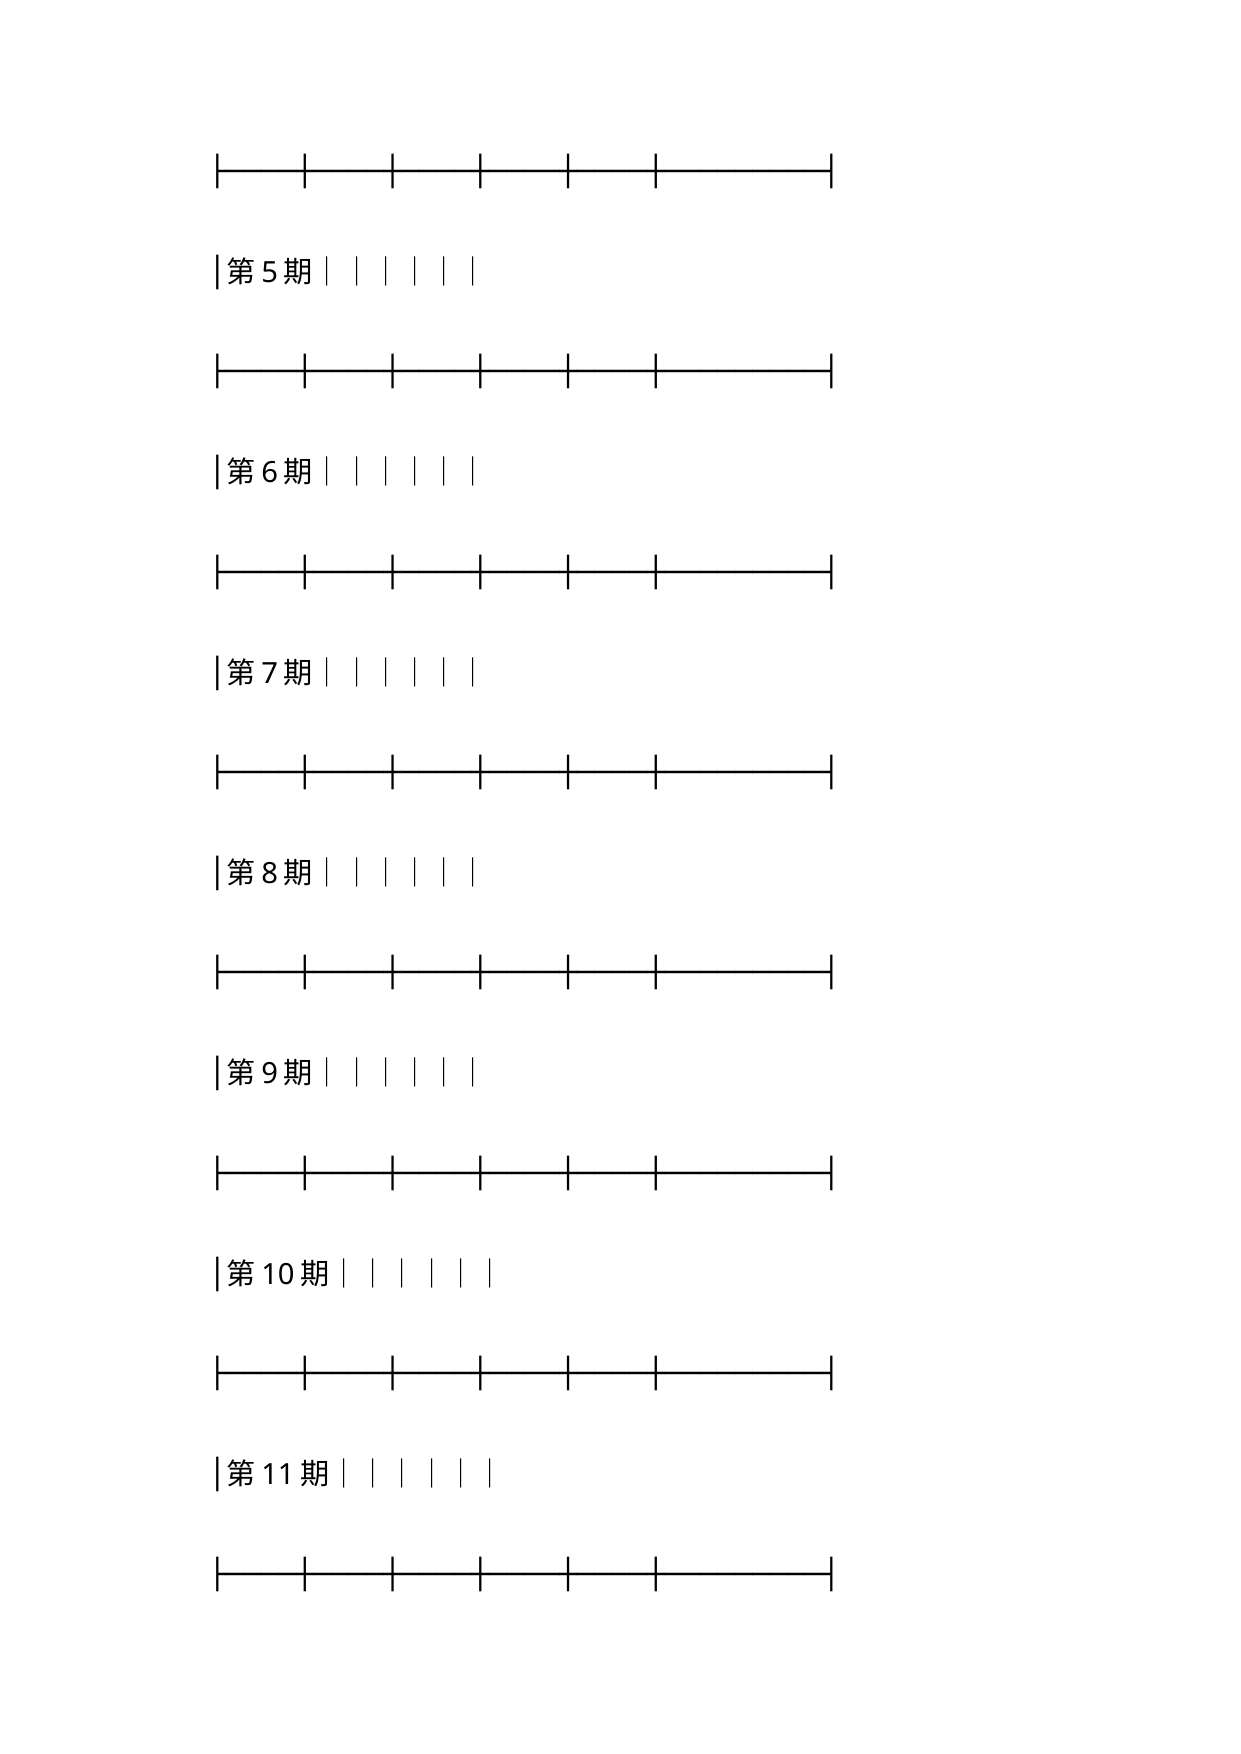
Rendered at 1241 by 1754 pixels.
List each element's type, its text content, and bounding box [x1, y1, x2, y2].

text ├────┼────┼────┼────┼────┼─────────┤ [150, 1352, 1090, 1392]
text │第5期││││││ [150, 248, 1090, 291]
text │第7期││││││ [150, 649, 1090, 692]
text ├────┼────┼────┼────┼────┼─────────┤ [150, 751, 1090, 791]
text ├────┼────┼────┼────┼────┼─────────┤ [150, 1553, 1090, 1593]
text ├────┼────┼────┼────┼────┼─────────┤ [150, 952, 1090, 991]
text ├────┼────┼────┼────┼────┼─────────┤ [150, 551, 1090, 591]
text │第10期││││││ [150, 1251, 1090, 1293]
text ├────┼────┼────┼────┼────┼─────────┤ [150, 1152, 1090, 1192]
text │第8期││││││ [150, 850, 1090, 892]
text │第6期││││││ [150, 449, 1090, 491]
text ├────┼────┼────┼────┼────┼─────────┤ [150, 150, 1090, 190]
text ├────┼────┼────┼────┼────┼─────────┤ [150, 350, 1090, 390]
text │第9期││││││ [150, 1050, 1090, 1092]
text │第11期││││││ [150, 1451, 1090, 1493]
